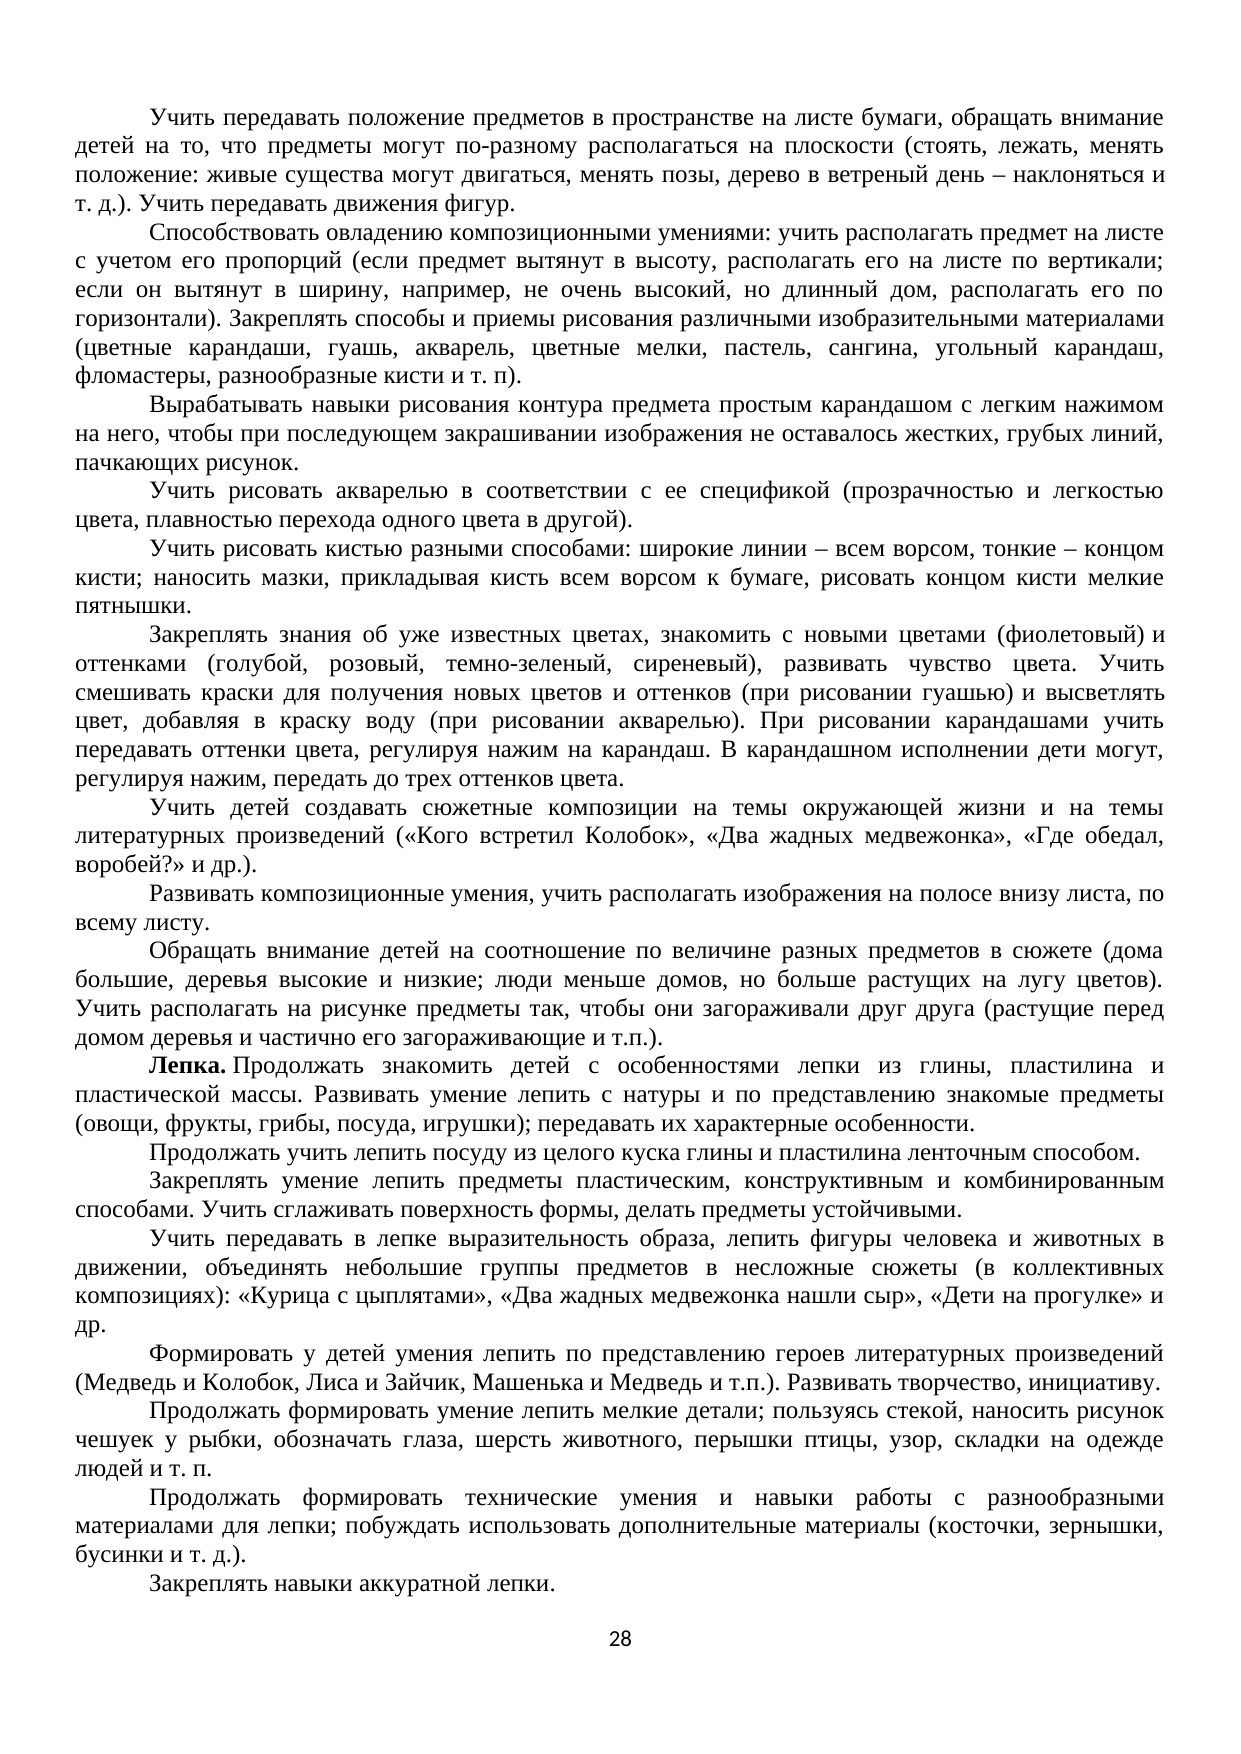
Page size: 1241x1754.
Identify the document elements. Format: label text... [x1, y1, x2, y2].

text Формировать у детей умения лепить по представлению героев литературных произведений (Медведь и Колобок, Лиса и Зайчик, Машенька и Медведь и т.п.). Развивать творчество, инициативу. [75, 1338, 1165, 1396]
text Продолжать формировать технические умения и навыки работы с разнообразными материалами для лепки; побуждать использовать дополнительные материалы (косточки, зернышки, бусинки и т. д.). [75, 1482, 1165, 1568]
text Учить рисовать акварелью в соответствии с ее спецификой (прозрачностью и легкостью цвета, плавностью перехода одного цвета в другой). [75, 476, 1165, 533]
text Продолжать учить лепить посуду из целого куска глины и пластилина ленточным способом. [75, 1137, 1165, 1166]
text Закреплять умение лепить предметы пластическим, конструктивным и комбинированным способами. Учить сглаживать поверхность формы, делать предметы устойчивыми. [75, 1166, 1165, 1223]
text Закреплять навыки аккуратной лепки. [75, 1568, 1165, 1597]
text Учить передавать в лепке выразительность образа, лепить фигуры человека и животных в движении, объединять небольшие группы предметов в несложные сюжеты (в коллективных композициях): «Курица с цыплятами», «Два жадных медвежонка нашли сыр», «Дети на прогулке» и др. [75, 1223, 1165, 1338]
text Лепка. Продолжать знакомить детей с особенностями лепки из глины, пластилина и пластической массы. Развивать умение лепить с натуры и по представлению знакомые предметы (овощи, фрукты, грибы, посуда, игрушки); передавать их характерные особенности. [75, 1051, 1165, 1137]
text Вырабатывать навыки рисования контура предмета простым карандашом с легким нажимом на него, чтобы при последующем закрашивании изображения не оставалось жестких, грубых линий, пачкающих рисунок. [75, 389, 1165, 476]
text Учить рисовать кистью разными способами: широкие линии – всем ворсом, тонкие – концом кисти; наносить мазки, прикладывая кисть всем ворсом к бумаге, рисовать концом кисти мелкие пятнышки. [75, 533, 1165, 619]
text Закреплять знания об уже известных цветах, знакомить с новыми цветами (фиолетовый) и оттенками (голубой, розовый, темно-зеленый, сиреневый), развивать чувство цвета. Учить смешивать краски для получения новых цветов и оттенков (при рисовании гуашью) и высветлять цвет, добавляя в краску воду (при рисовании акварелью). При рисовании карандашами учить передавать оттенки цвета, регулируя нажим на карандаш. В карандашном исполнении дети могут, регулируя нажим, передать до трех оттенков цвета. [75, 619, 1165, 792]
text Продолжать формировать умение лепить мелкие детали; пользуясь стекой, наносить рисунок чешуек у рыбки, обозначать глаза, шерсть животного, перышки птицы, узор, складки на одежде людей и т. п. [75, 1396, 1165, 1482]
text Обращать внимание детей на соотношение по величине разных предметов в сюжете (дома большие, деревья высокие и низкие; люди меньше домов, но больше растущих на лугу цветов). Учить располагать на рисунке предметы так, чтобы они загораживали друг друга (растущие перед домом деревья и частично его загораживающие и т.п.). [75, 936, 1165, 1051]
text Учить детей создавать сюжетные композиции на темы окружающей жизни и на темы литературных произведений («Кого встретил Колобок», «Два жадных медвежонка», «Где обедал, воробей?» и др.). [75, 792, 1165, 878]
text Развивать композиционные умения, учить располагать изображения на полосе внизу листа, по всему листу. [75, 878, 1165, 936]
text Способствовать овладению композиционными умениями: учить располагать предмет на листе с учетом его пропорций (если предмет вытянут в высоту, располагать его на листе по вертикали; если он вытянут в ширину, например, не очень высокий, но длинный дом, располагать его по горизонтали). Закреплять способы и приемы рисования различными изобразительными материалами (цветные карандаши, гуашь, акварель, цветные мелки, пастель, сангина, угольный карандаш, фломастеры, разнообразные кисти и т. п). [75, 217, 1165, 389]
text Учить передавать положение предметов в пространстве на листе бумаги, обращать внимание детей на то, что предметы могут по-разному располагаться на плоскости (стоять, лежать, менять положение: живые существа могут двигаться, менять позы, дерево в ветреный день – наклоняться и т. д.). Учить передавать движения фигур. [75, 102, 1165, 217]
